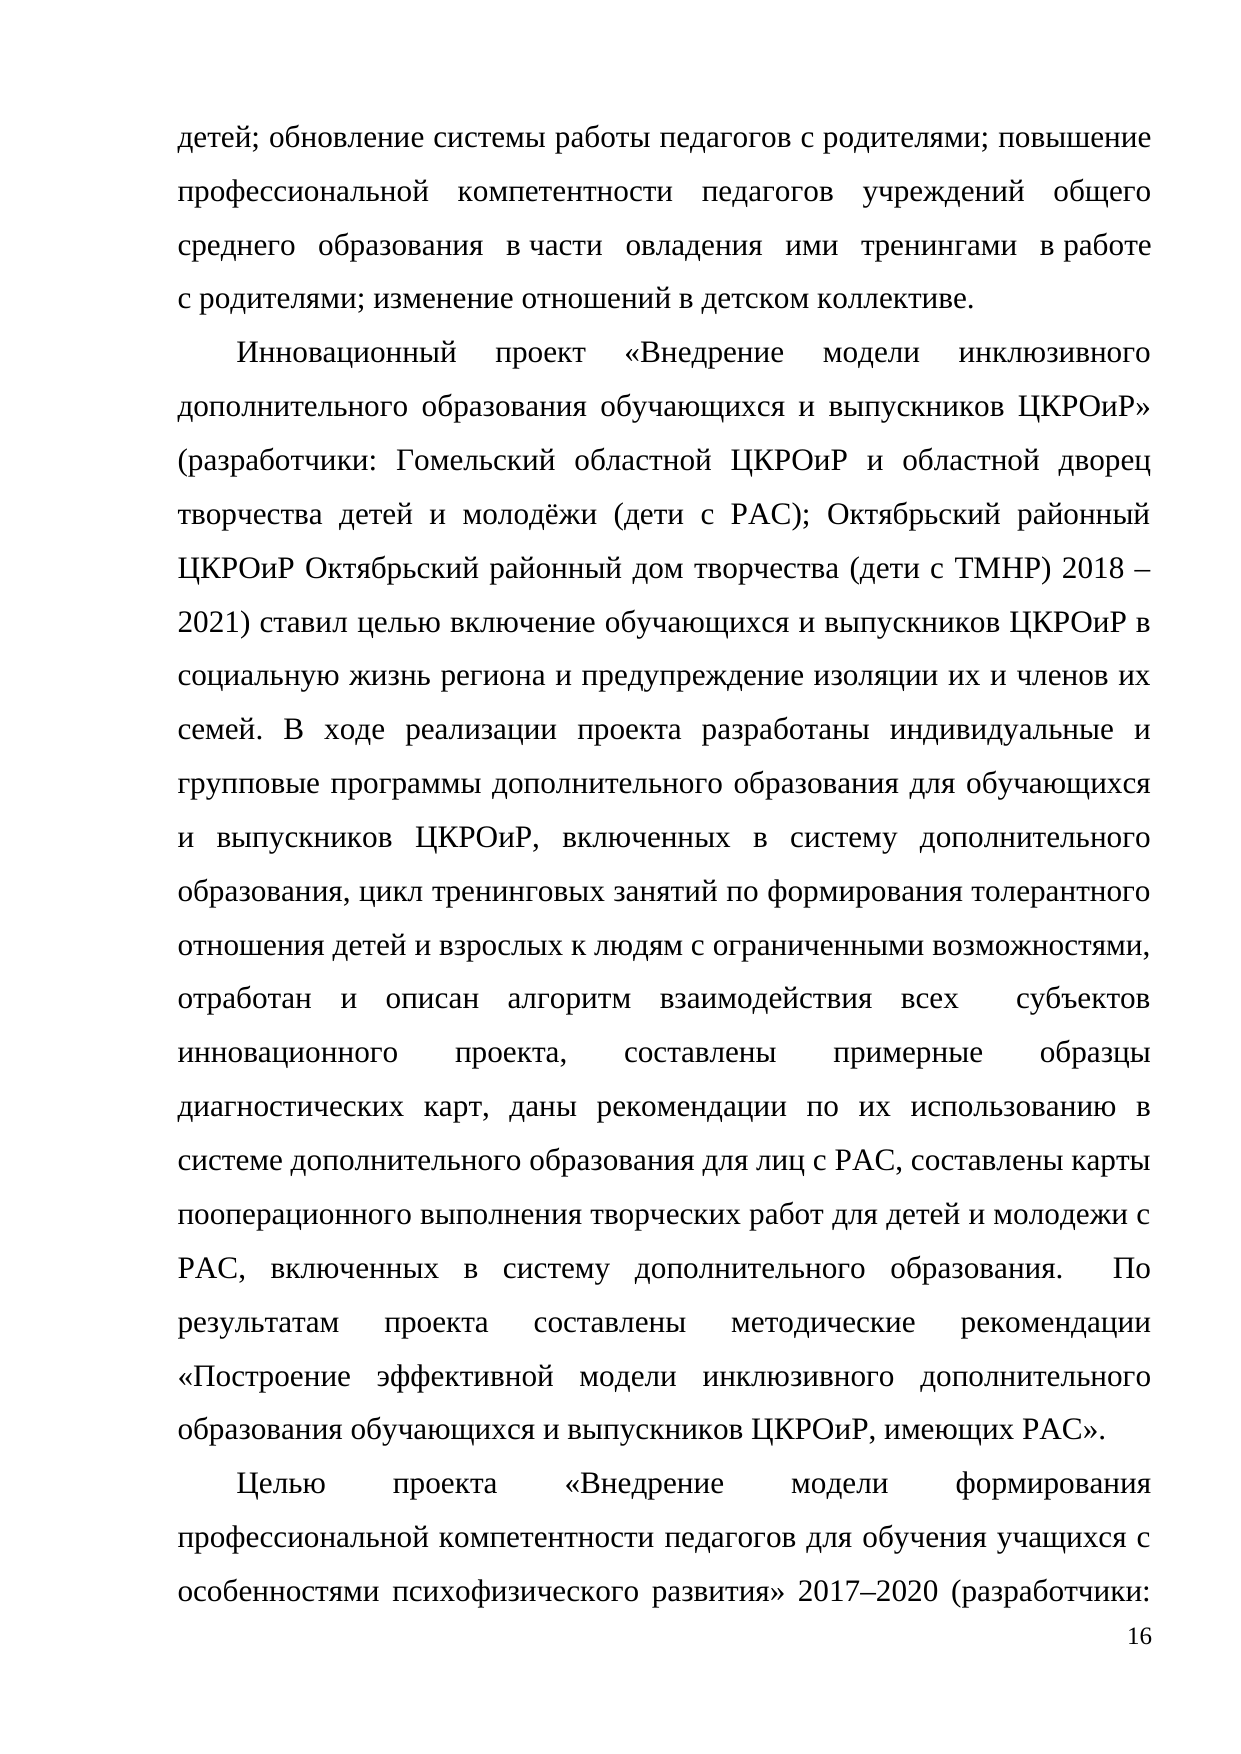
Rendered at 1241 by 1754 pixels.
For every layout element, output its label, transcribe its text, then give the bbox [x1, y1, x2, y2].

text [177, 1464, 1152, 1608]
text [177, 118, 1152, 316]
text Инновационный проект «Внедрение модели инклюзивного дополнительного образования обучающихся и выпускников ЦКРОиР» (разработчики: Гомельский областной ЦКРОиР и областной дворец творчества детей и молодёжи (дети с РАС); Октябрьский районный ЦКРОиР Октябрьский районный дом творчества (дети с ТМНР) 2018 – 2021) ставил целью включение обучающихся и выпускников ЦКРОиР в социальную жизнь региона и предупреждение изоляции их и членов их семей. В ходе реализации проекта разработаны индивидуальные и групповые программы дополнительного образования для обучающихся и выпускников ЦКРОиР, включенных в систему дополнительного образования, цикл тренинговых занятий по формирования толерантного отношения детей и взрослых к людям с ограниченными возможностями, отработан и описан алгоритм взаимодействия всех субъектов инновационного проекта, составлены примерные образцы диагностических карт, даны рекомендации по их использованию в системе дополнительного образования для лиц с РАС, составлены карты пооперационного выполнения творческих работ для детей и молодежи с РАС, включенных в систему дополнительного образования. По результатам проекта составлены методические рекомендации «Построение эффективной модели инклюзивного дополнительного образования обучающихся и выпускников ЦКРОиР, имеющих РАС». [177, 333, 1152, 1447]
